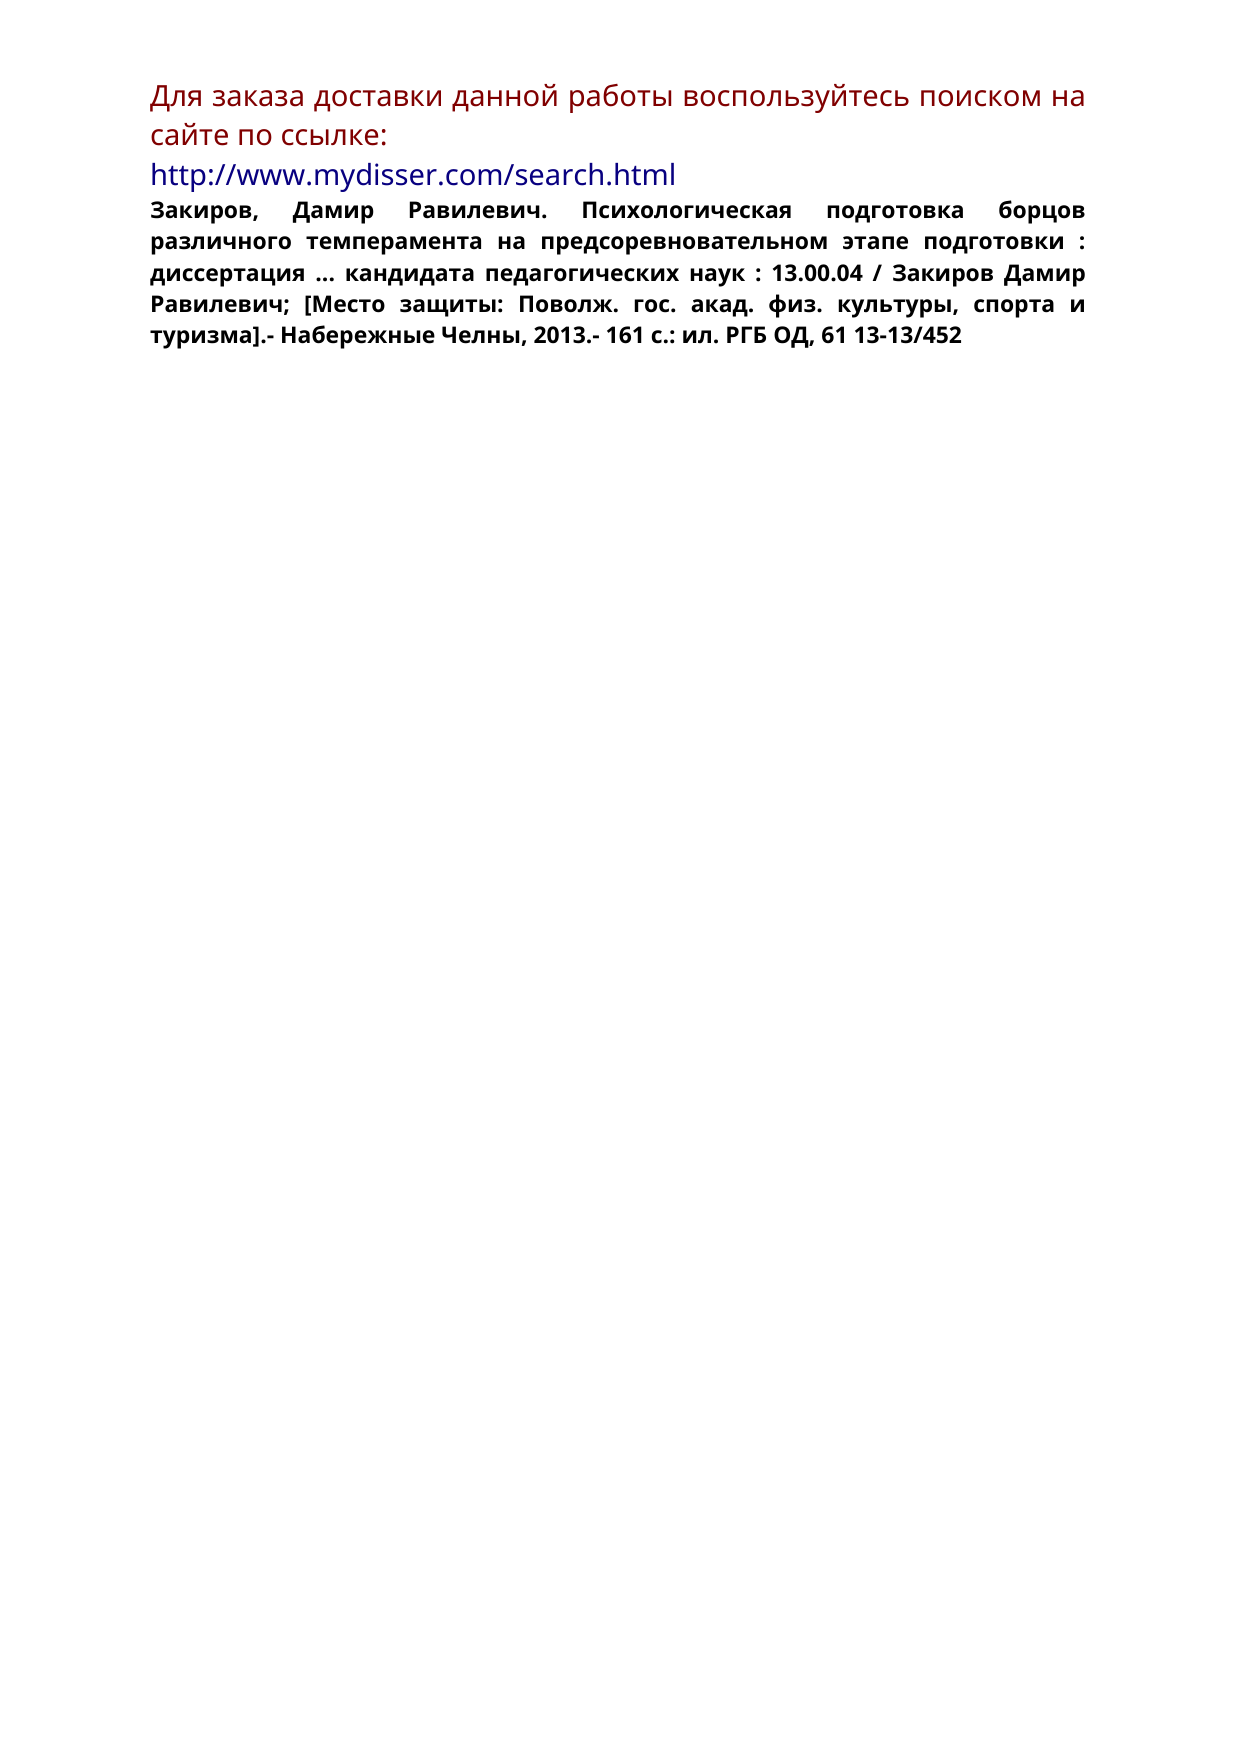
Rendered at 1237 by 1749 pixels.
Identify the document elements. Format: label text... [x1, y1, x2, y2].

text Закиров, Дамир Равилевич. Психологическая подготовка борцов различного темперамента на предсоревновательном этапе подготовки : диссертация ... кандидата педагогических наук : 13.00.04 / Закиров Дамир Равилевич; [Место защиты: Поволж. гос. акад. физ. культуры, спорта и туризма].- Набережные Челны, 2013.- 161 с.: ил. РГБ ОД, 61 13-13/452 [150, 194, 1086, 350]
